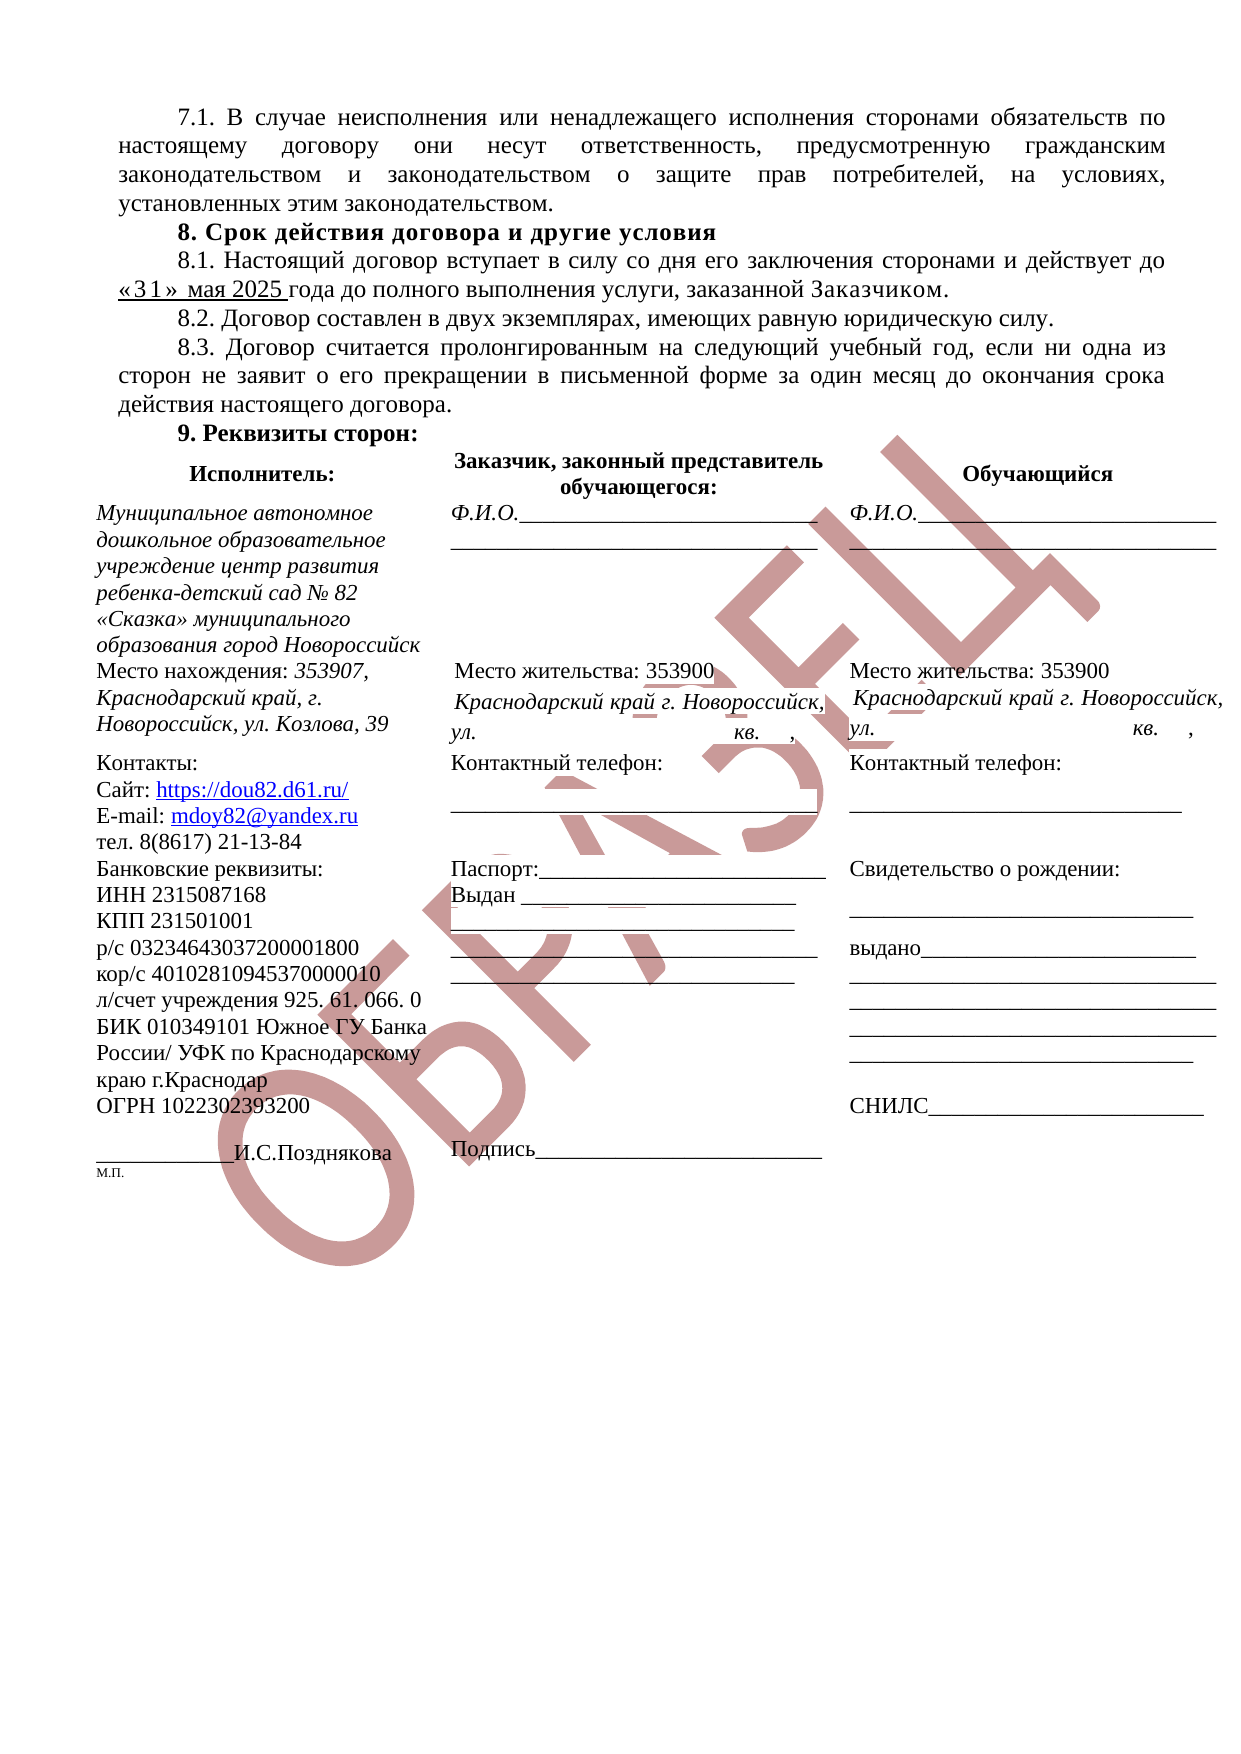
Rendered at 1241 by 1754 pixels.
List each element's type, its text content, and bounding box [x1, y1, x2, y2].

table_cell Контактный телефон: _____________________________ [838, 749, 1237, 855]
table_cell Контактный телефон: ________________________________ [439, 749, 838, 855]
table_cell Ф.И.О.__________________________ ________________________________ [439, 500, 838, 658]
table_cell Паспорт:_________________________ Выдан ________________________ ______________________________ ________________________________ ______________________________ Подпись_________________________ [439, 855, 838, 1192]
table_cell Место нахождения: 353907, Краснодарский край, г. Новороссийск, ул. Козлова, 39 [85, 658, 439, 749]
table_cell Свидетельство о рождении: ______________________________ выдано________________________ ________________________________________________________________ ______________________________________________________________ СНИЛС________________________ [838, 855, 1237, 1192]
table_cell Ф.И.О.__________________________ ________________________________ [838, 500, 1237, 658]
text 7.1. В случае неисполнения или ненадлежащего исполнения сторонами обязательств по настоящему договору они несут ответственность, предусмотренную гражданским законодательством и законодательством о защите прав потребителей, на условиях, установленных этим законодательством. [118, 102, 1167, 217]
table_cell Место жительства: 353900 Краснодарский край г. Новороссийск, ул. кв. , [838, 658, 1237, 749]
table_cell Место жительства: 353900 Краснодарский край г. Новороссийск, ул. кв. , [439, 658, 838, 749]
table_header Исполнитель: [85, 447, 439, 499]
text 8. Срок действия договора и другие условия [118, 217, 1167, 246]
text 8.1. Настоящий договор вступает в силу со дня его заключения сторонами и действует до «31» мая 2025 года до полного выполнения услуги, заказанной Заказчиком. [118, 246, 1167, 303]
text 8.2. Договор составлен в двух экземплярах, имеющих равную юридическую силу. [118, 303, 1167, 332]
table_cell Контакты: Сайт: https://dou82.d61.ru/ E-mail: mdoy82@yandex.ru тел. 8(8617) 21-13-84 [85, 749, 439, 855]
table_cell Банковские реквизиты: ИНН 2315087168 КПП 231501001 р/с 03234643037200001800 кор/с 40102810945370000010 л/счет учреждения 925. 61. 066. 0 БИК 010349101 Южное ГУ Банка России/ УФК по Краснодарскому краю г.Краснодар ОГРН 1022302393200 ____________И.С.Позднякова М.П. [85, 855, 439, 1192]
table_header Обучающийся [838, 447, 1237, 499]
table_header Заказчик, законный представитель обучающегося: [439, 447, 838, 499]
table_cell Муниципальное автономное дошкольное образовательное учреждение центр развития ребенка-детский сад № 82 «Сказка» муниципального образования город Новороссийск [85, 500, 439, 658]
text 8.3. Договор считается пролонгированным на следующий учебный год, если ни одна из сторон не заявит о его прекращении в письменной форме за один месяц до окончания срока действия настоящего договора. [118, 332, 1167, 418]
text 9. Реквизиты сторон: [118, 418, 1167, 447]
